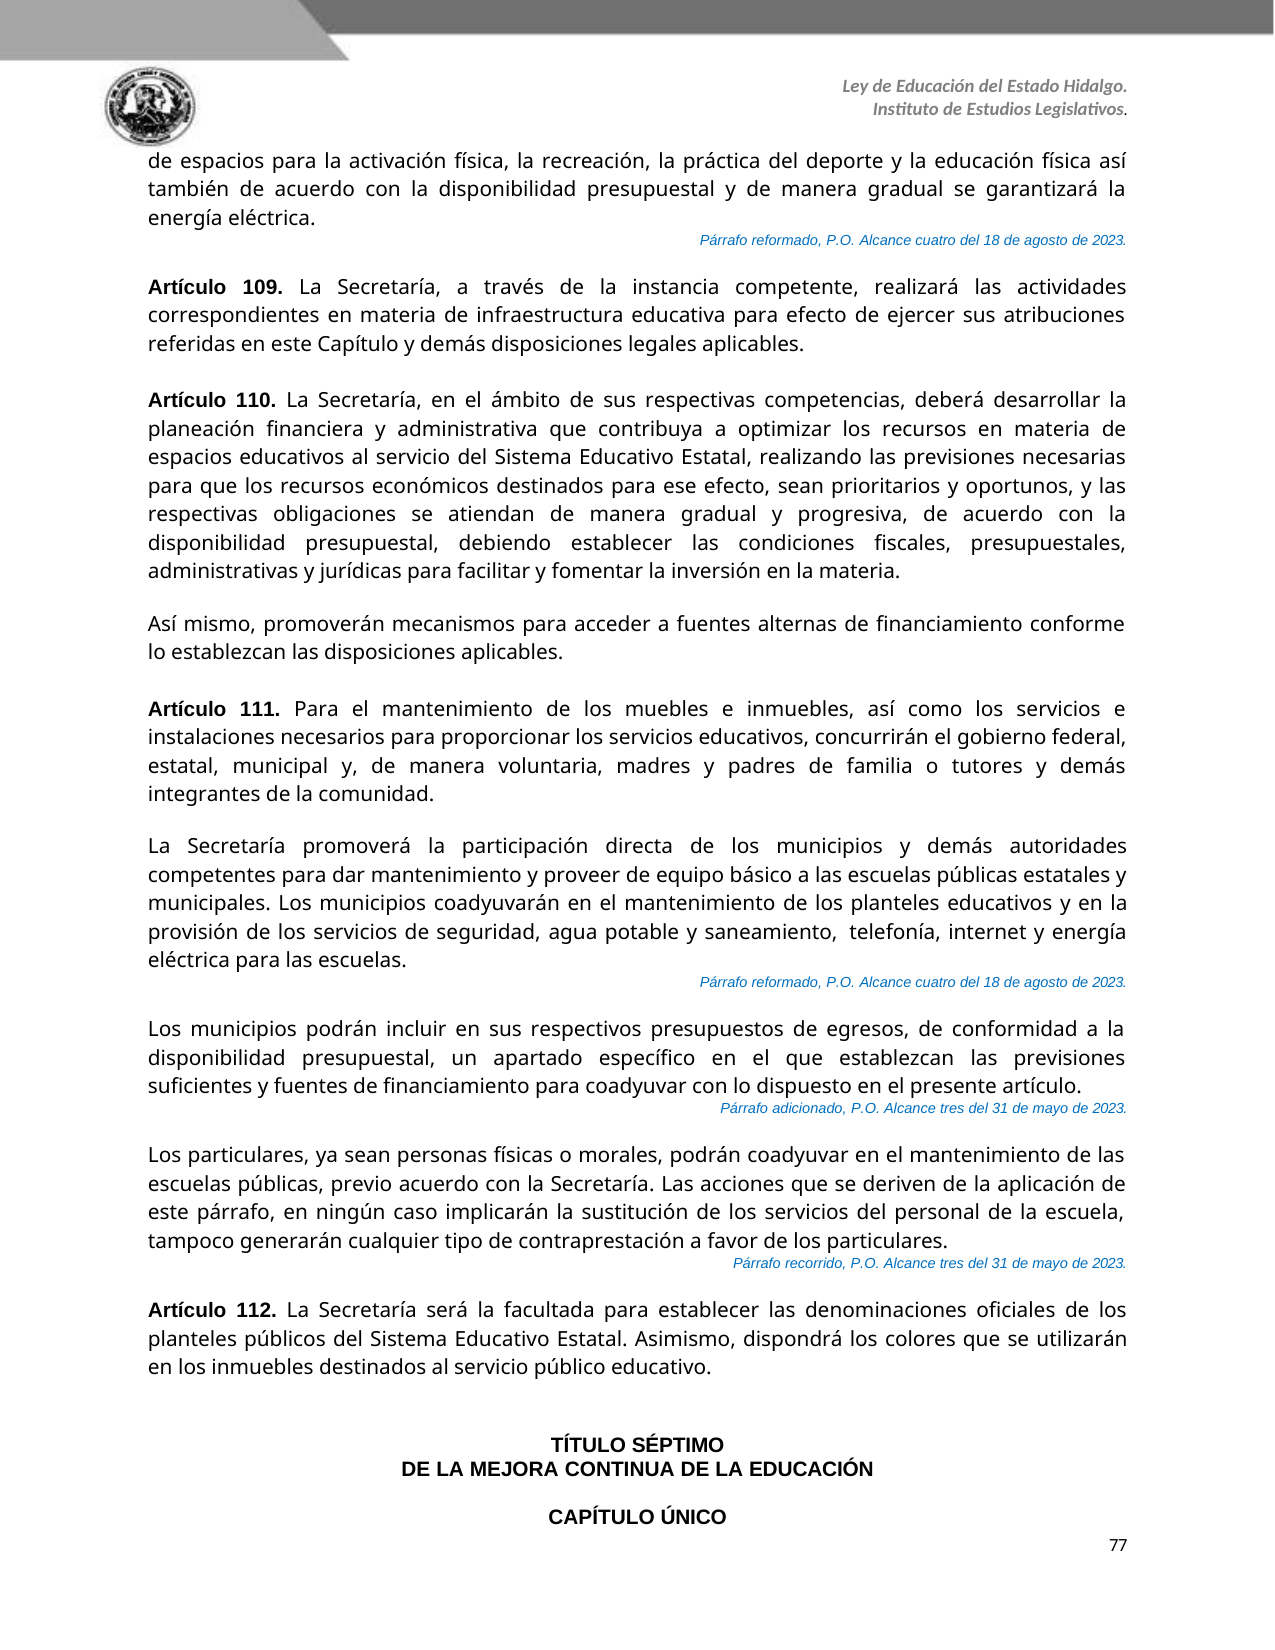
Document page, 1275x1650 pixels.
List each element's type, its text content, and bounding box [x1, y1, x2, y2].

text de espacios para la activación física, la recreación, la práctica del deporte y la educación física así también de acuerdo con la disponibilidad presupuestal y de manera gradual se garantizará la energía eléctrica. [148, 146, 1127, 231]
text Artículo 111. Para el mantenimiento de los muebles e inmuebles, así como los servicios e instalaciones necesarios para proporcionar los servicios educativos, concurrirán el gobierno federal, estatal, municipal y, de manera voluntaria, madres y padres de familia o tutores y demás integrantes de la comunidad. [148, 694, 1127, 808]
text Así mismo, promoverán mecanismos para acceder a fuentes alternas de financiamiento conforme lo establezcan las disposiciones aplicables. [148, 609, 1126, 666]
text DE LA MEJORA CONTINUA DE LA EDUCACIÓN [129, 1457, 1145, 1481]
text Los municipios podrán incluir en sus respectivos presupuestos de egresos, de conformidad a la disponibilidad presupuestal, un apartado específico en el que establezcan las previsiones suficientes y fuentes de financiamiento para coadyuvar con lo dispuesto en el presente artículo. [148, 1014, 1127, 1100]
text Artículo 109. La Secretaría, a través de la instancia competente, realizará las actividades correspondientes en materia de infraestructura educativa para efecto de ejercer sus atribuciones referidas en este Capítulo y demás disposiciones legales aplicables. [148, 272, 1127, 357]
text Párrafo reformado, P.O. Alcance cuatro del 18 de agosto de 2023. [112, 231, 1127, 248]
text La Secretaría promoverá la participación directa de los municipios y demás autoridades competentes para dar mantenimiento y proveer de equipo básico a las escuelas públicas estatales y municipales. Los municipios coadyuvarán en el mantenimiento de los planteles educativos y en la provisión de los servicios de seguridad, agua potable y saneamiento, telefonía, internet y energía eléctrica para las escuelas. [148, 832, 1127, 974]
text Artículo 110. La Secretaría, en el ámbito de sus respectivas competencias, deberá desarrollar la planeación financiera y administrativa que contribuya a optimizar los recursos en materia de espacios educativos al servicio del Sistema Educativo Estatal, realizando las previsiones necesarias para que los recursos económicos destinados para ese efecto, sean prioritarios y oportunos, y las respectivas obligaciones se atiendan de manera gradual y progresiva, de acuerdo con la disponibilidad presupuestal, debiendo establecer las condiciones fiscales, presupuestales, administrativas y jurídicas para facilitar y fomentar la inversión en la materia. [148, 386, 1127, 585]
text Párrafo recorrido, P.O. Alcance tres del 31 de mayo de 2023. [112, 1254, 1127, 1271]
text Los particulares, ya sean personas físicas o morales, podrán coadyuvar en el mantenimiento de las escuelas públicas, previo acuerdo con la Secretaría. Las acciones que se deriven de la aplicación de este párrafo, en ningún caso implicarán la sustitución de los servicios del personal de la escuela, tampoco generarán cualquier tipo de contraprestación a favor de los particulares. [148, 1141, 1127, 1254]
text Artículo 112. La Secretaría será la facultada para establecer las denominaciones oficiales de los planteles públicos del Sistema Educativo Estatal. Asimismo, dispondrá los colores que se utilizarán en los inmuebles destinados al servicio público educativo. [148, 1295, 1127, 1381]
text CAPÍTULO ÚNICO [410, 1505, 865, 1529]
picture [0, 0, 1274, 148]
text Párrafo reformado, P.O. Alcance cuatro del 18 de agosto de 2023. [112, 974, 1127, 991]
text Párrafo adicionado, P.O. Alcance tres del 31 de mayo de 2023. [112, 1100, 1127, 1117]
text TÍTULO SÉPTIMO [410, 1433, 865, 1457]
